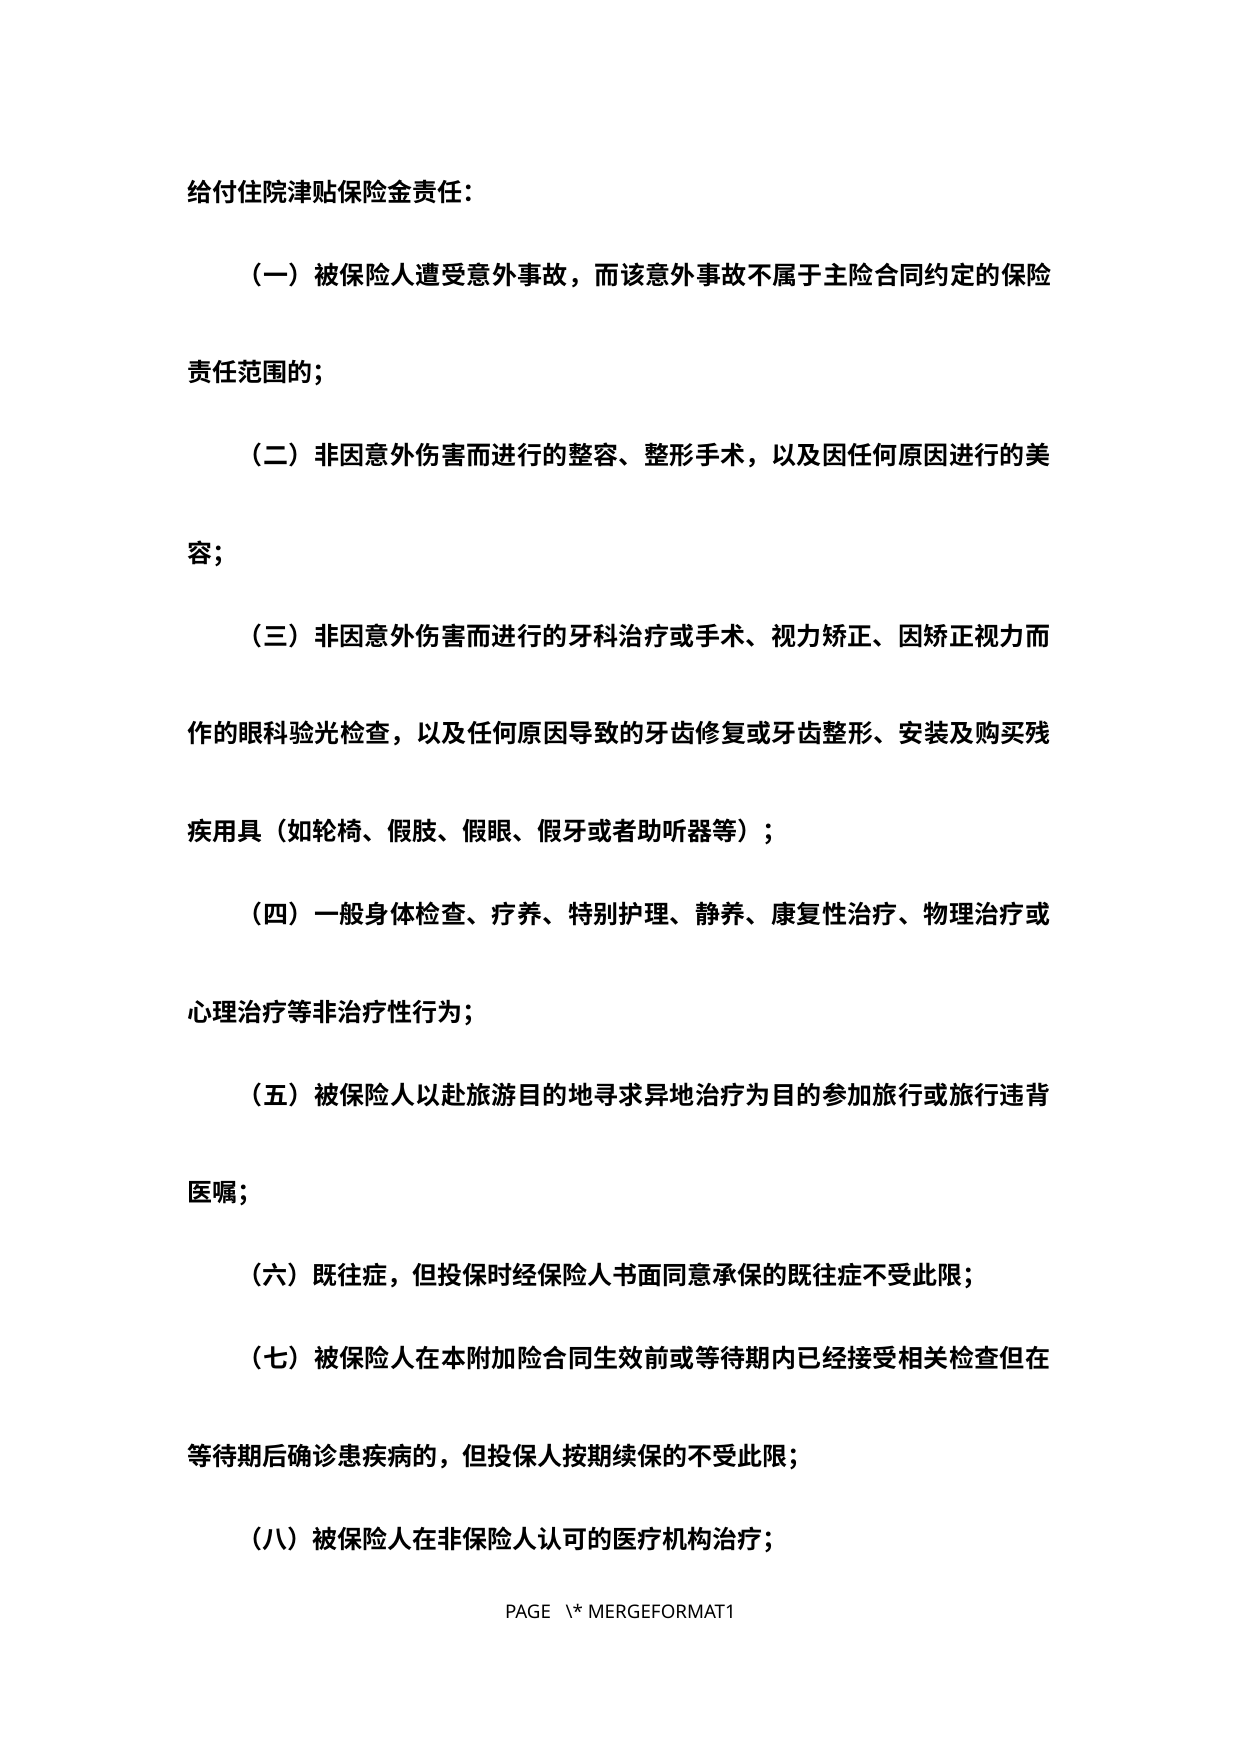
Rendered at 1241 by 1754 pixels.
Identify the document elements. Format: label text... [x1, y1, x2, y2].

text （八）被保险人在非保险人认可的医疗机构治疗； [187, 1505, 1053, 1570]
text （五）被保险人以赴旅游目的地寻求异地治疗为目的参加旅行或旅行违背医嘱； [187, 1061, 1053, 1223]
text （四）一般身体检查、疗养、特别护理、静养、康复性治疗、物理治疗或心理治疗等非治疗性行为； [187, 880, 1053, 1043]
text （六）既往症，但投保时经保险人书面同意承保的既往症不受此限； [187, 1241, 1053, 1306]
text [187, 158, 1053, 223]
text （一）被保险人遭受意外事故，而该意外事故不属于主险合同约定的保险责任范围的； [187, 241, 1053, 403]
text （二）非因意外伤害而进行的整容、整形手术，以及因任何原因进行的美容； [187, 421, 1053, 584]
text （七）被保险人在本附加险合同生效前或等待期内已经接受相关检查但在等待期后确诊患疾病的，但投保人按期续保的不受此限； [187, 1324, 1053, 1487]
text （三）非因意外伤害而进行的牙科治疗或手术、视力矫正、因矫正视力而作的眼科验光检查，以及任何原因导致的牙齿修复或牙齿整形、安装及购买残疾用具（如轮椅、假肢、假眼、假牙或者助听器等）； [187, 602, 1053, 862]
